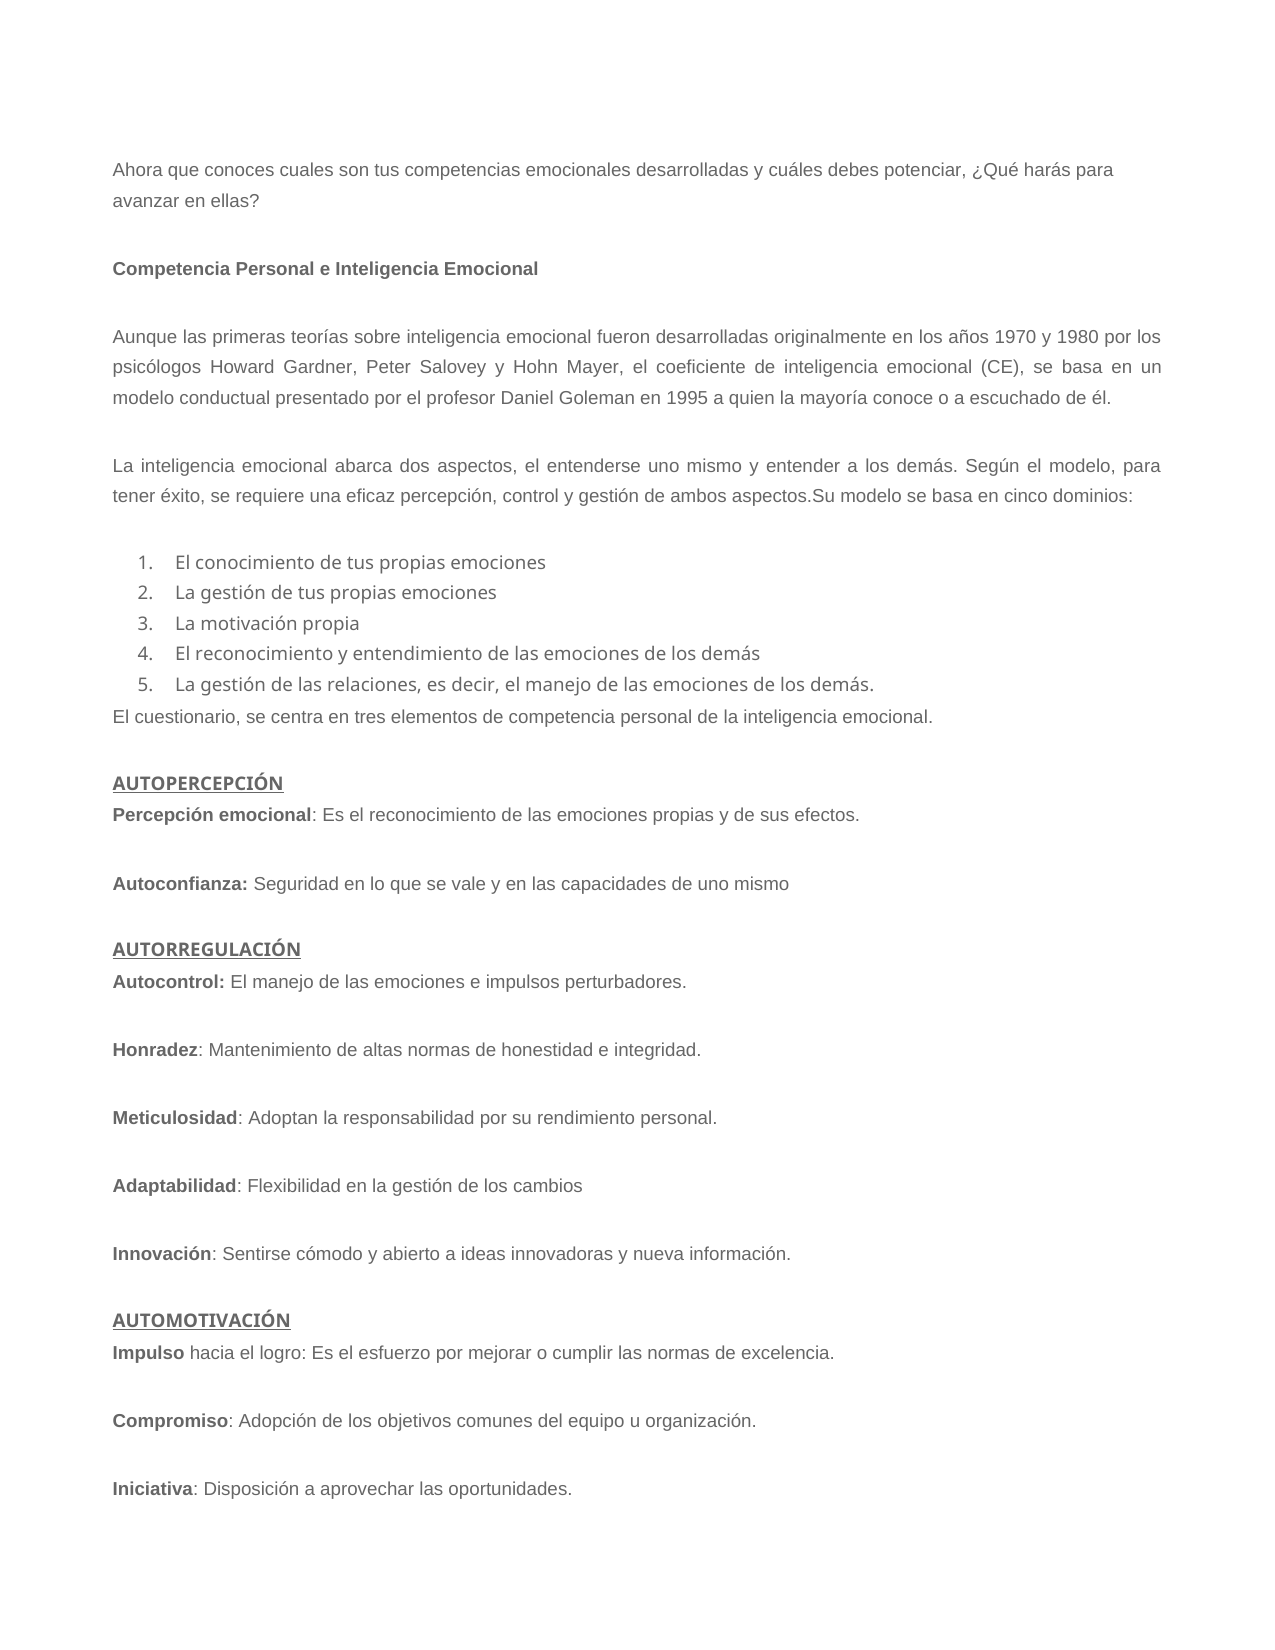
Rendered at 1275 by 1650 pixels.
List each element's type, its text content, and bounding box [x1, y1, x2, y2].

text Autoconfianza: Seguridad en lo que se vale y en las capacidades de uno mismo [112, 863, 1162, 894]
text Innovación: Sentirse cómodo y abierto a ideas innovadoras y nueva información. [112, 1234, 1162, 1264]
list La gestión de las relaciones, es decir, el manejo de las emociones de los demás. [137, 666, 1162, 697]
list El conocimiento de tus propias emociones [137, 544, 1162, 575]
text Ahora que conoces cuales son tus competencias emocionales desarrolladas y cuáles debes potenciar, ¿Qué harás para avanzar en ellas? [112, 150, 1162, 211]
text Impulso hacia el logro: Es el esfuerzo por mejorar o cumplir las normas de excelencia. [112, 1332, 1162, 1363]
text Adaptabilidad: Flexibilidad en la gestión de los cambios [112, 1166, 1162, 1196]
text La inteligencia emocional abarca dos aspectos, el entenderse uno mismo y entender a los demás. Según el modelo, para tener éxito, se requiere una eficaz percepción, control y gestión de ambos aspectos.Su modelo se basa en cinco dominios: [112, 446, 1162, 507]
text Percepción emocional: Es el reconocimiento de las emociones propias y de sus efectos. [112, 795, 1162, 826]
text El cuestionario, se centra en tres elementos de competencia personal de la inteligencia emocional. [112, 697, 1162, 727]
list La gestión de tus propias emociones [137, 575, 1162, 605]
text AUTOMOTIVACIÓN [112, 1302, 1162, 1332]
text Honradez: Mantenimiento de altas normas de honestidad e integridad. [112, 1030, 1162, 1060]
text AUTORREGULACIÓN [112, 931, 1162, 962]
text Meticulosidad: Adoptan la responsabilidad por su rendimiento personal. [112, 1098, 1162, 1128]
text Autocontrol: El manejo de las emociones e impulsos perturbadores. [112, 962, 1162, 992]
text Aunque las primeras teorías sobre inteligencia emocional fueron desarrolladas originalmente en los años 1970 y 1980 por los psicólogos Howard Gardner, Peter Salovey y Hohn Mayer, el coeficiente de inteligencia emocional (CE), se basa en un modelo conductual presentado por el profesor Daniel Goleman en 1995 a quien la mayoría conoce o a escuchado de él. [112, 317, 1162, 408]
text AUTOPERCEPCIÓN [112, 765, 1162, 795]
list El reconocimiento y entendimiento de las emociones de los demás [137, 636, 1162, 666]
text Compromiso: Adopción de los objetivos comunes del equipo u organización. [112, 1401, 1162, 1431]
text Iniciativa: Disposición a aprovechar las oportunidades. [112, 1468, 1162, 1499]
text Competencia Personal e Inteligencia Emocional [112, 248, 1162, 279]
list La motivación propia [137, 605, 1162, 636]
